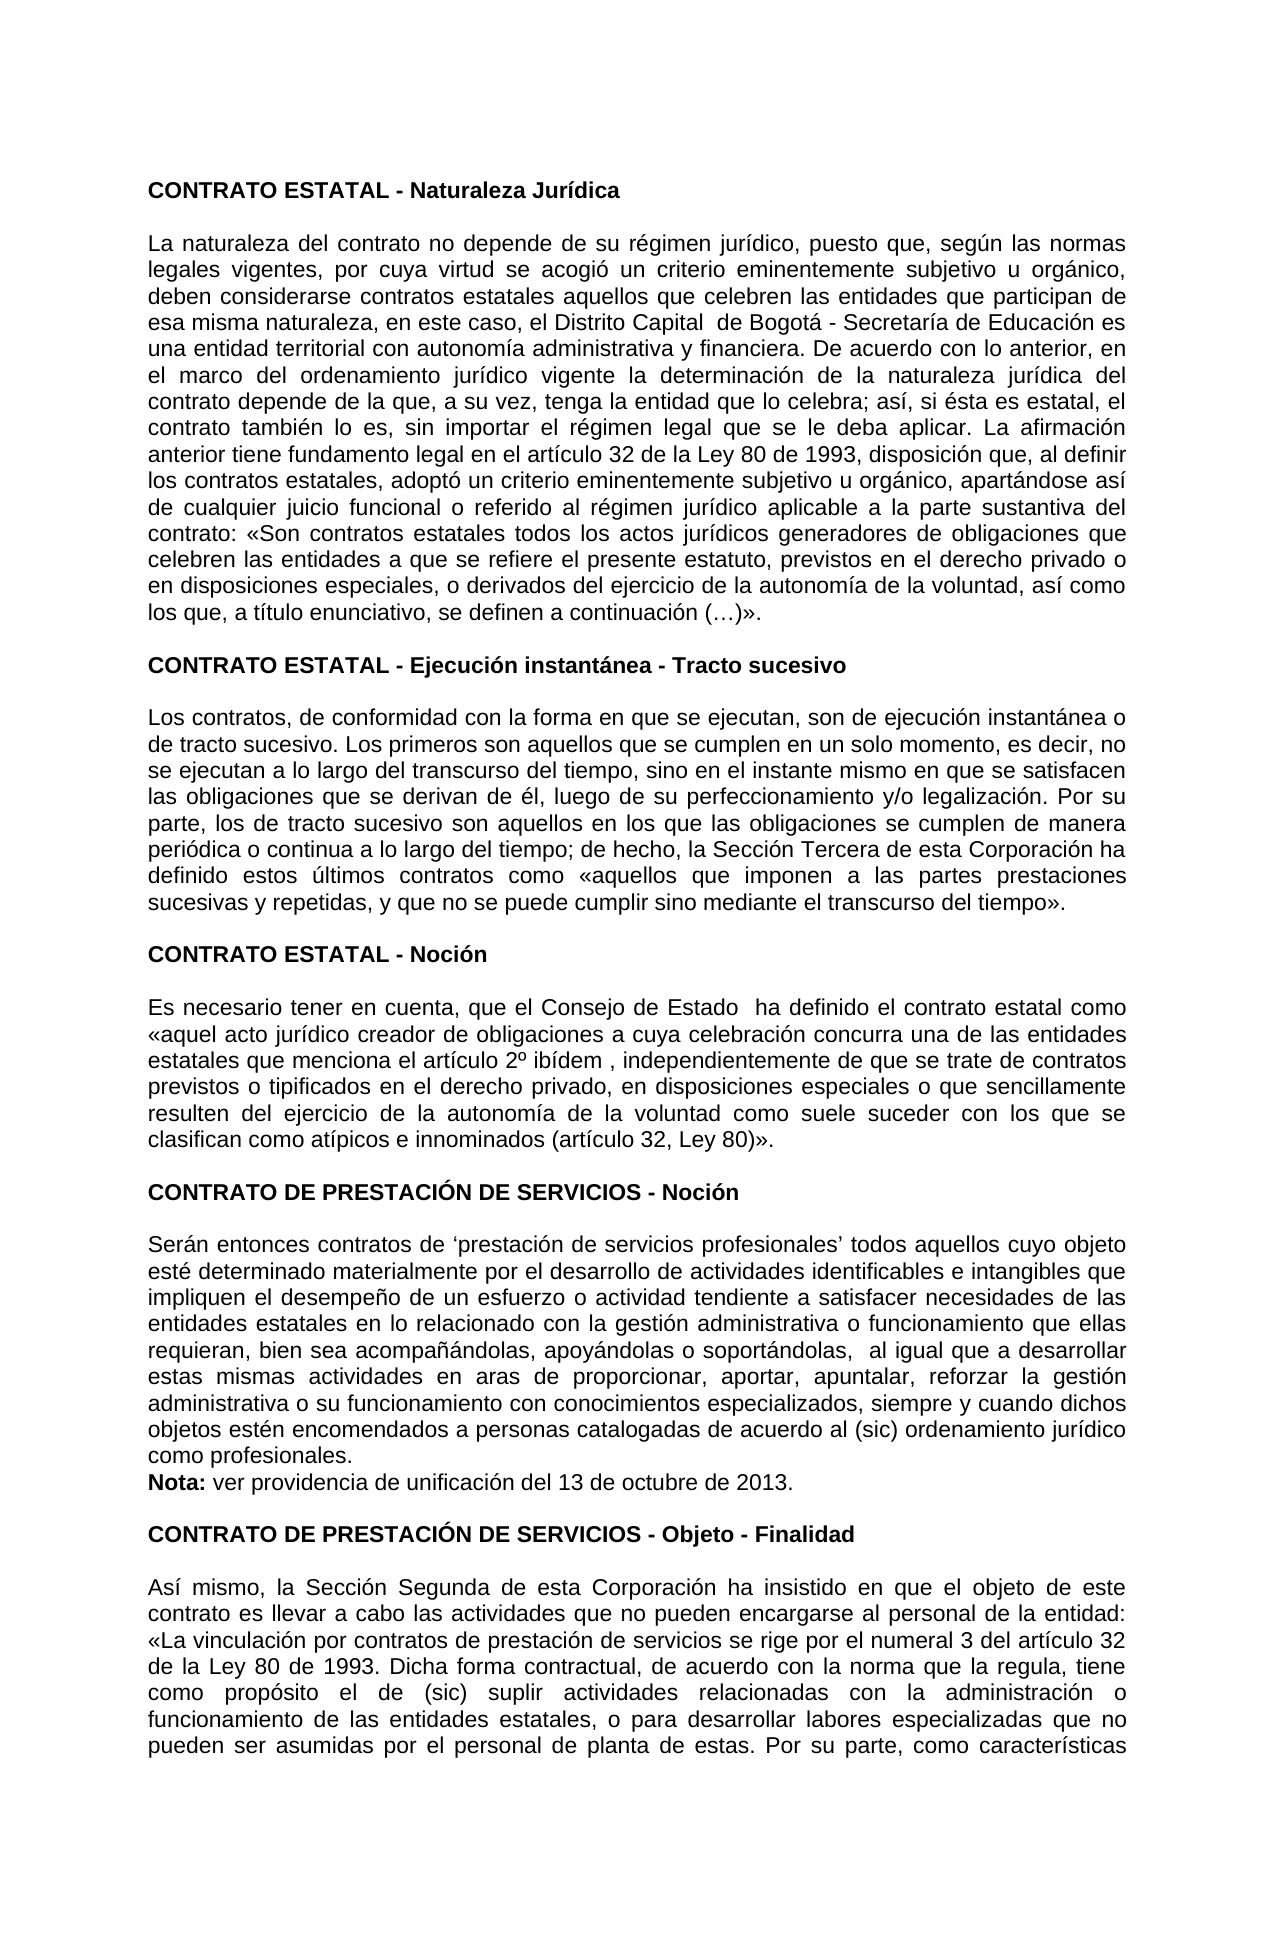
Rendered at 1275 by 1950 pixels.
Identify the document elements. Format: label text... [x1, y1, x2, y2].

text Los contratos, de conformidad con la forma en que se ejecutan, son de ejecución instantánea o de tracto sucesivo. Los primeros son aquellos que se cumplen en un solo momento, es decir, no se ejecutan a lo largo del transcurso del tiempo, sino en el instante mismo en que se satisfacen las obligaciones que se derivan de él, luego de su perfeccionamiento y/o legalización. Por su parte, los de tracto sucesivo son aquellos en los que las obligaciones se cumplen de manera periódica o continua a lo largo del tiempo; de hecho, la Sección Tercera de esta Corporación ha definido estos últimos contratos como «aquellos que imponen a las partes prestaciones sucesivas y repetidas, y que no se puede cumplir sino mediante el transcurso del tiempo». [148, 704, 1127, 915]
text Serán entonces contratos de ‘prestación de servicios profesionales’ todos aquellos cuyo objeto esté determinado materialmente por el desarrollo de actividades identificables e intangibles que impliquen el desempeño de un esfuerzo o actividad tendiente a satisfacer necesidades de las entidades estatales en lo relacionado con la gestión administrativa o funcionamiento que ellas requieran, bien sea acompañándolas, apoyándolas o soportándolas, al igual que a desarrollar estas mismas actividades en aras de proporcionar, aportar, apuntalar, reforzar la gestión administrativa o su funcionamiento con conocimientos especializados, siempre y cuando dichos objetos estén encomendados a personas catalogadas de acuerdo al (sic) ordenamiento jurídico como profesionales. [148, 1231, 1127, 1468]
text CONTRATO ESTATAL - Ejecución instantánea - Tracto sucesivo [148, 652, 1127, 678]
text La naturaleza del contrato no depende de su régimen jurídico, puesto que, según las normas legales vigentes, por cuya virtud se acogió un criterio eminentemente subjetivo u orgánico, deben considerarse contratos estatales aquellos que celebren las entidades que participan de esa misma naturaleza, en este caso, el Distrito Capital de Bogotá - Secretaría de Educación es una entidad territorial con autonomía administrativa y financiera. De acuerdo con lo anterior, en el marco del ordenamiento jurídico vigente la determinación de la naturaleza jurídica del contrato depende de la que, a su vez, tenga la entidad que lo celebra; así, si ésta es estatal, el contrato también lo es, sin importar el régimen legal que se le deba aplicar. La afirmación anterior tiene fundamento legal en el artículo 32 de la Ley 80 de 1993, disposición que, al definir los contratos estatales, adoptó un criterio eminentemente subjetivo u orgánico, apartándose así de cualquier juicio funcional o referido al régimen jurídico aplicable a la parte sustantiva del contrato: «Son contratos estatales todos los actos jurídicos generadores de obligaciones que celebren las entidades a que se refiere el presente estatuto, previstos en el derecho privado o en disposiciones especiales, o derivados del ejercicio de la autonomía de la voluntad, así como los que, a título enunciativo, se definen a continuación (…)». [148, 230, 1127, 625]
text CONTRATO ESTATAL - Noción [148, 941, 1127, 968]
text Es necesario tener en cuenta, que el Consejo de Estado ha definido el contrato estatal como «aquel acto jurídico creador de obligaciones a cuya celebración concurra una de las entidades estatales que menciona el artículo 2º ibídem , independientemente de que se trate de contratos previstos o tipificados en el derecho privado, en disposiciones especiales o que sencillamente resulten del ejercicio de la autonomía de la voluntad como suele suceder con los que se clasifican como atípicos e innominados (artículo 32, Ley 80)». [148, 994, 1127, 1152]
text CONTRATO DE PRESTACIÓN DE SERVICIOS - Noción [148, 1179, 1127, 1205]
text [148, 1574, 1127, 1758]
text CONTRATO DE PRESTACIÓN DE SERVICIOS - Objeto - Finalidad [148, 1521, 1127, 1548]
text CONTRATO ESTATAL - Naturaleza Jurídica [148, 177, 1127, 203]
text Nota: ver providencia de unificación del 13 de octubre de 2013. [148, 1468, 1127, 1495]
